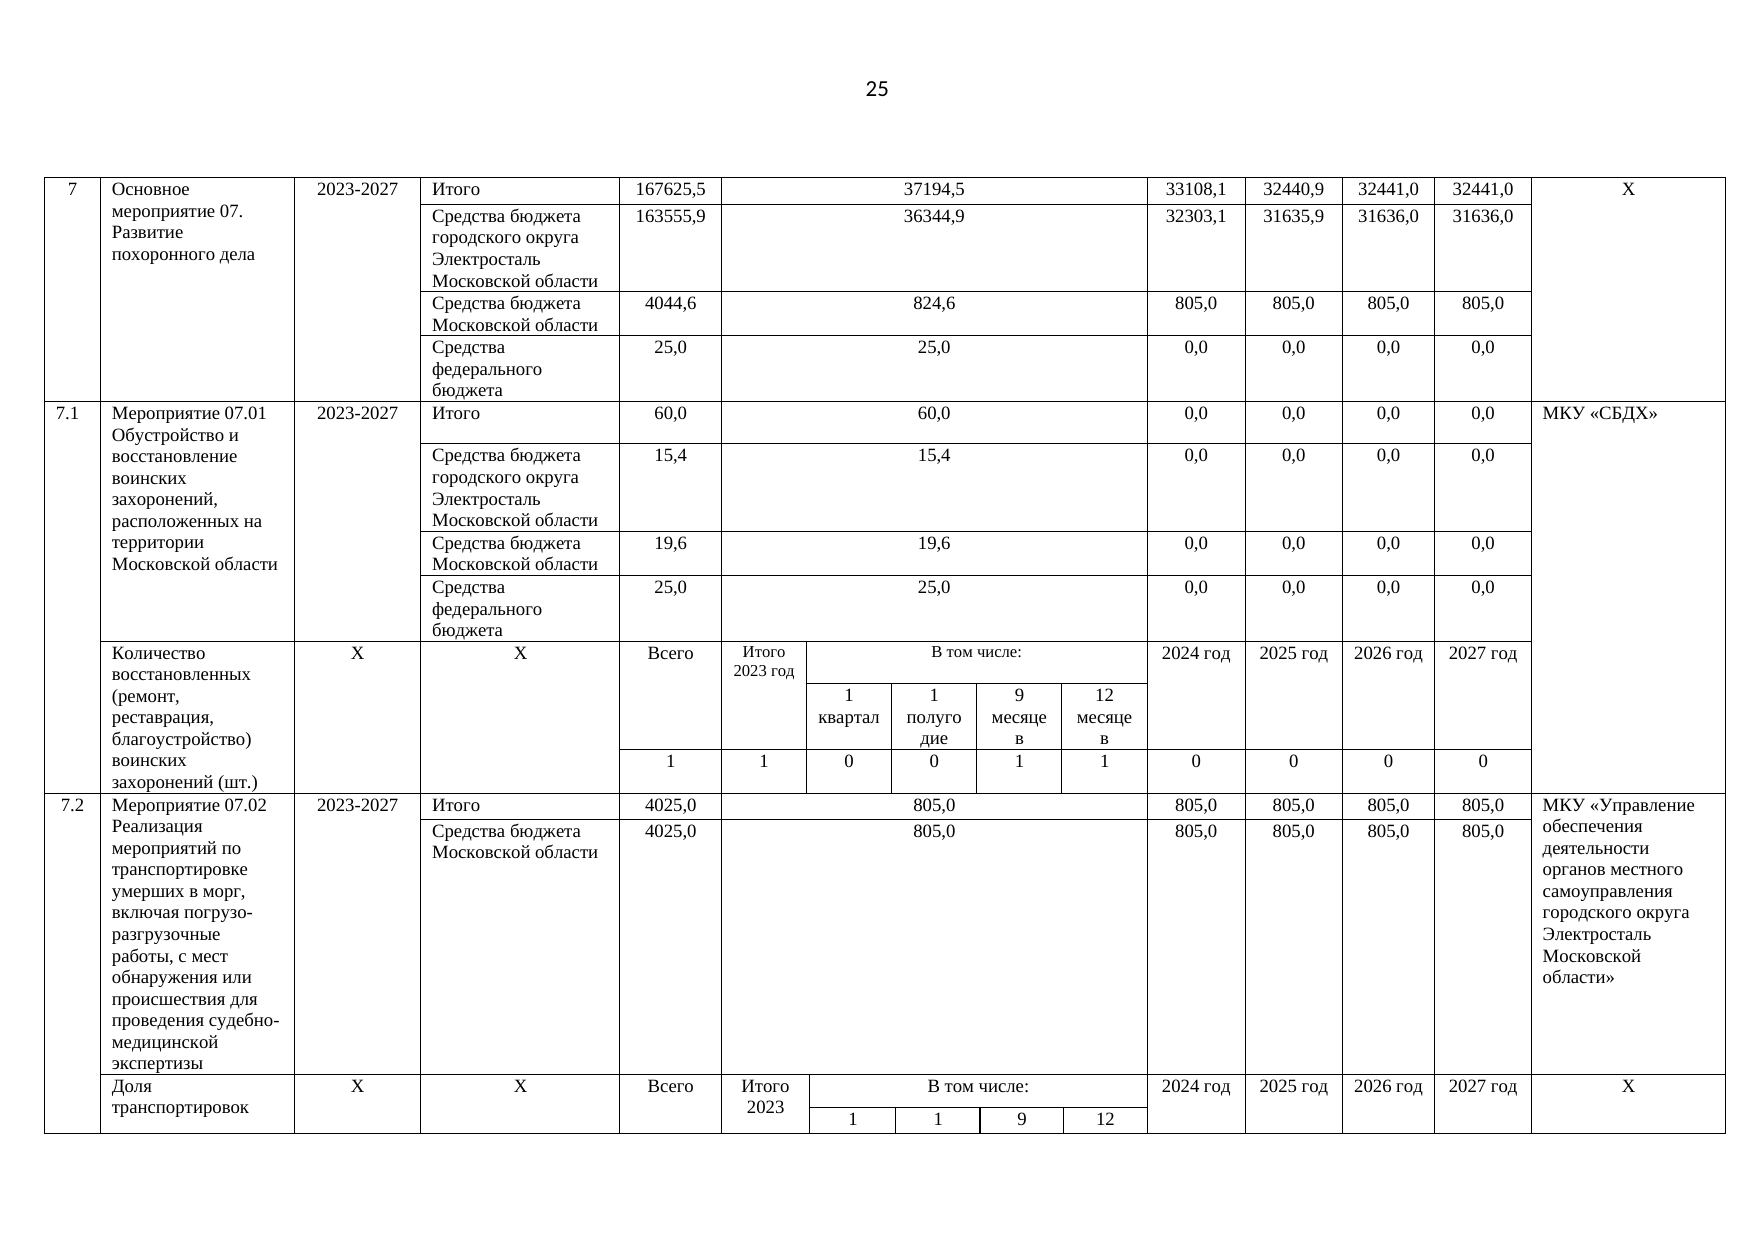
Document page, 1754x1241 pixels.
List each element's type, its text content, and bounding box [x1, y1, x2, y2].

table_cell 0,0 [1435, 402, 1531, 443]
table_cell 25,0 [620, 336, 721, 401]
table_cell Количество восстановленных (ремонт, реставрация, благоустройство) воинских захоронений (шт.) [101, 642, 294, 792]
table_cell 33108,1 [1148, 178, 1245, 204]
table_cell 9 месяцев [981, 1108, 1063, 1133]
table_cell 805,0 [1435, 820, 1531, 1074]
table_cell 37194,5 [722, 178, 1147, 204]
table_cell 0,0 [1246, 336, 1342, 401]
table_cell 0,0 [1148, 336, 1245, 401]
table_cell Средства бюджета Московской области [421, 820, 619, 1074]
table_cell 167625,5 [620, 178, 721, 204]
table_cell 805,0 [1148, 794, 1245, 818]
table_cell 0,0 [1343, 336, 1434, 401]
table_cell 2025 год [1246, 1075, 1342, 1133]
table_cell 0,0 [1148, 576, 1245, 641]
table_cell 0,0 [1435, 336, 1531, 401]
table_cell 0,0 [1435, 576, 1531, 641]
table_cell 805,0 [722, 794, 1147, 818]
table_cell 4044,6 [620, 292, 721, 335]
table_cell 2023-2027 [295, 794, 420, 1074]
table_cell 1 полугодие [892, 684, 976, 749]
table_cell 32441,0 [1435, 178, 1531, 204]
table_cell 0 [1148, 750, 1245, 792]
table_cell Итого [421, 178, 619, 204]
table_cell 25,0 [722, 336, 1147, 401]
table_cell Средства бюджета Московской области [421, 292, 619, 335]
table_cell 1 [977, 750, 1061, 792]
table_cell Итого [421, 794, 619, 818]
table_cell 0,0 [1246, 532, 1342, 575]
table_cell 1 [722, 750, 806, 792]
table_cell 0,0 [1343, 576, 1434, 641]
table_cell 19,6 [722, 532, 1147, 575]
table_cell 25,0 [620, 576, 721, 641]
table_cell Средства бюджета городского округа Электросталь Московской области [421, 205, 619, 291]
table_cell 2027 год [1435, 1075, 1531, 1133]
table_cell 4025,0 [620, 820, 721, 1074]
table_cell 805,0 [1246, 292, 1342, 335]
table_cell 1 [620, 750, 721, 792]
table_cell 9 месяцев [977, 684, 1061, 749]
table_cell 0,0 [1246, 576, 1342, 641]
table_cell Всего [620, 1075, 721, 1133]
table_cell 2026 год [1343, 642, 1434, 749]
table_cell 36344,9 [722, 205, 1147, 291]
table_cell 31636,0 [1343, 205, 1434, 291]
table_cell В том числе: [810, 1075, 1147, 1107]
table_cell 2023-2027 [295, 402, 420, 641]
table_cell 15,4 [620, 444, 721, 531]
table_cell Средства бюджета Московской области [421, 532, 619, 575]
table_cell Средства федерального бюджета [421, 336, 619, 401]
table_cell 12 месяцев [1062, 684, 1147, 749]
table_cell Х [421, 642, 619, 792]
table_cell 19,6 [620, 532, 721, 575]
table_cell Итого 2023 год [722, 642, 806, 749]
table_cell 25,0 [722, 576, 1147, 641]
table_cell 31636,0 [1435, 205, 1531, 291]
table_cell 805,0 [1435, 292, 1531, 335]
table_cell 32441,0 [1343, 178, 1434, 204]
table_cell Средства бюджета городского округа Электросталь Московской области [421, 444, 619, 531]
table_cell 0,0 [1148, 444, 1245, 531]
table_cell Мероприятие 07.01 Обустройство и восстановление воинских захоронений, расположенных на территории Московской области [101, 402, 294, 641]
table_cell 0,0 [1435, 444, 1531, 531]
table_cell 805,0 [1343, 794, 1434, 818]
table_cell Х [1532, 178, 1725, 401]
table_cell 7 [45, 178, 100, 401]
table_cell Мероприятие 07.02 Реализация мероприятий по транспортировке умерших в морг, включая погрузо-разгрузочные работы, с мест обнаружения или происшествия для проведения судебно-медицинской экспертизы [101, 794, 294, 1074]
table_cell 1 квартал [807, 684, 891, 749]
table_cell МКУ «Управление обеспечения деятельности органов местного самоуправления городского округа Электросталь Московской области» [1532, 794, 1725, 1074]
table_cell 32440,9 [1246, 178, 1342, 204]
table_cell 1 полугодие [896, 1108, 979, 1133]
table_cell Х [295, 642, 420, 792]
table_cell 32303,1 [1148, 205, 1245, 291]
table_cell 2026 год [1343, 1075, 1434, 1133]
table_cell 31635,9 [1246, 205, 1342, 291]
table_cell В том числе: [807, 642, 1147, 683]
table_cell 4025,0 [620, 794, 721, 818]
table_cell 2025 год [1246, 642, 1342, 749]
table_cell 0 [1435, 750, 1531, 792]
table_cell 824,6 [722, 292, 1147, 335]
table_cell Итого [421, 402, 619, 443]
table_cell 0 [1246, 750, 1342, 792]
table_cell 805,0 [1246, 794, 1342, 818]
table_cell 0,0 [1343, 402, 1434, 443]
table_cell Х [421, 1075, 619, 1133]
table_cell 0,0 [1246, 402, 1342, 443]
table_cell Итого 2023 год [722, 1075, 809, 1133]
table_cell МКУ «СБДХ» [1532, 402, 1725, 792]
table_cell 0 [892, 750, 976, 792]
table_cell 805,0 [1246, 820, 1342, 1074]
table_cell Основное мероприятие 07. Развитие похоронного дела [101, 178, 294, 401]
table_cell 0,0 [1343, 532, 1434, 575]
table_cell 2024 год [1148, 1075, 1245, 1133]
table_cell Х [295, 1075, 420, 1133]
table_cell 15,4 [722, 444, 1147, 531]
table_cell Всего [620, 642, 721, 749]
table_cell 0,0 [1435, 532, 1531, 575]
table_cell 2023-2027 [295, 178, 420, 401]
table_cell 1 квартал [810, 1108, 895, 1133]
table_cell 805,0 [1343, 820, 1434, 1074]
table_cell 0,0 [1343, 444, 1434, 531]
table_cell 60,0 [620, 402, 721, 443]
table_cell 163555,9 [620, 205, 721, 291]
table_cell 7.1 [45, 402, 100, 792]
table_cell 2027 год [1435, 642, 1531, 749]
table_cell 805,0 [1148, 292, 1245, 335]
table_cell 7.2 [45, 794, 100, 1133]
table_cell 2024 год [1148, 642, 1245, 749]
table_cell 1 [1062, 750, 1147, 792]
table_cell 805,0 [1435, 794, 1531, 818]
table_cell 805,0 [1148, 820, 1245, 1074]
table_cell 60,0 [722, 402, 1147, 443]
table_cell 0,0 [1148, 532, 1245, 575]
table_cell 0,0 [1148, 402, 1245, 443]
table_cell 805,0 [1343, 292, 1434, 335]
table_cell 12 месяцев [1064, 1108, 1147, 1133]
table_cell 805,0 [722, 820, 1147, 1074]
table_cell Х [1532, 1075, 1725, 1133]
table_cell Средства федерального бюджета [421, 576, 619, 641]
table_cell 0 [1343, 750, 1434, 792]
table_cell 0,0 [1246, 444, 1342, 531]
table_cell 0 [807, 750, 891, 792]
